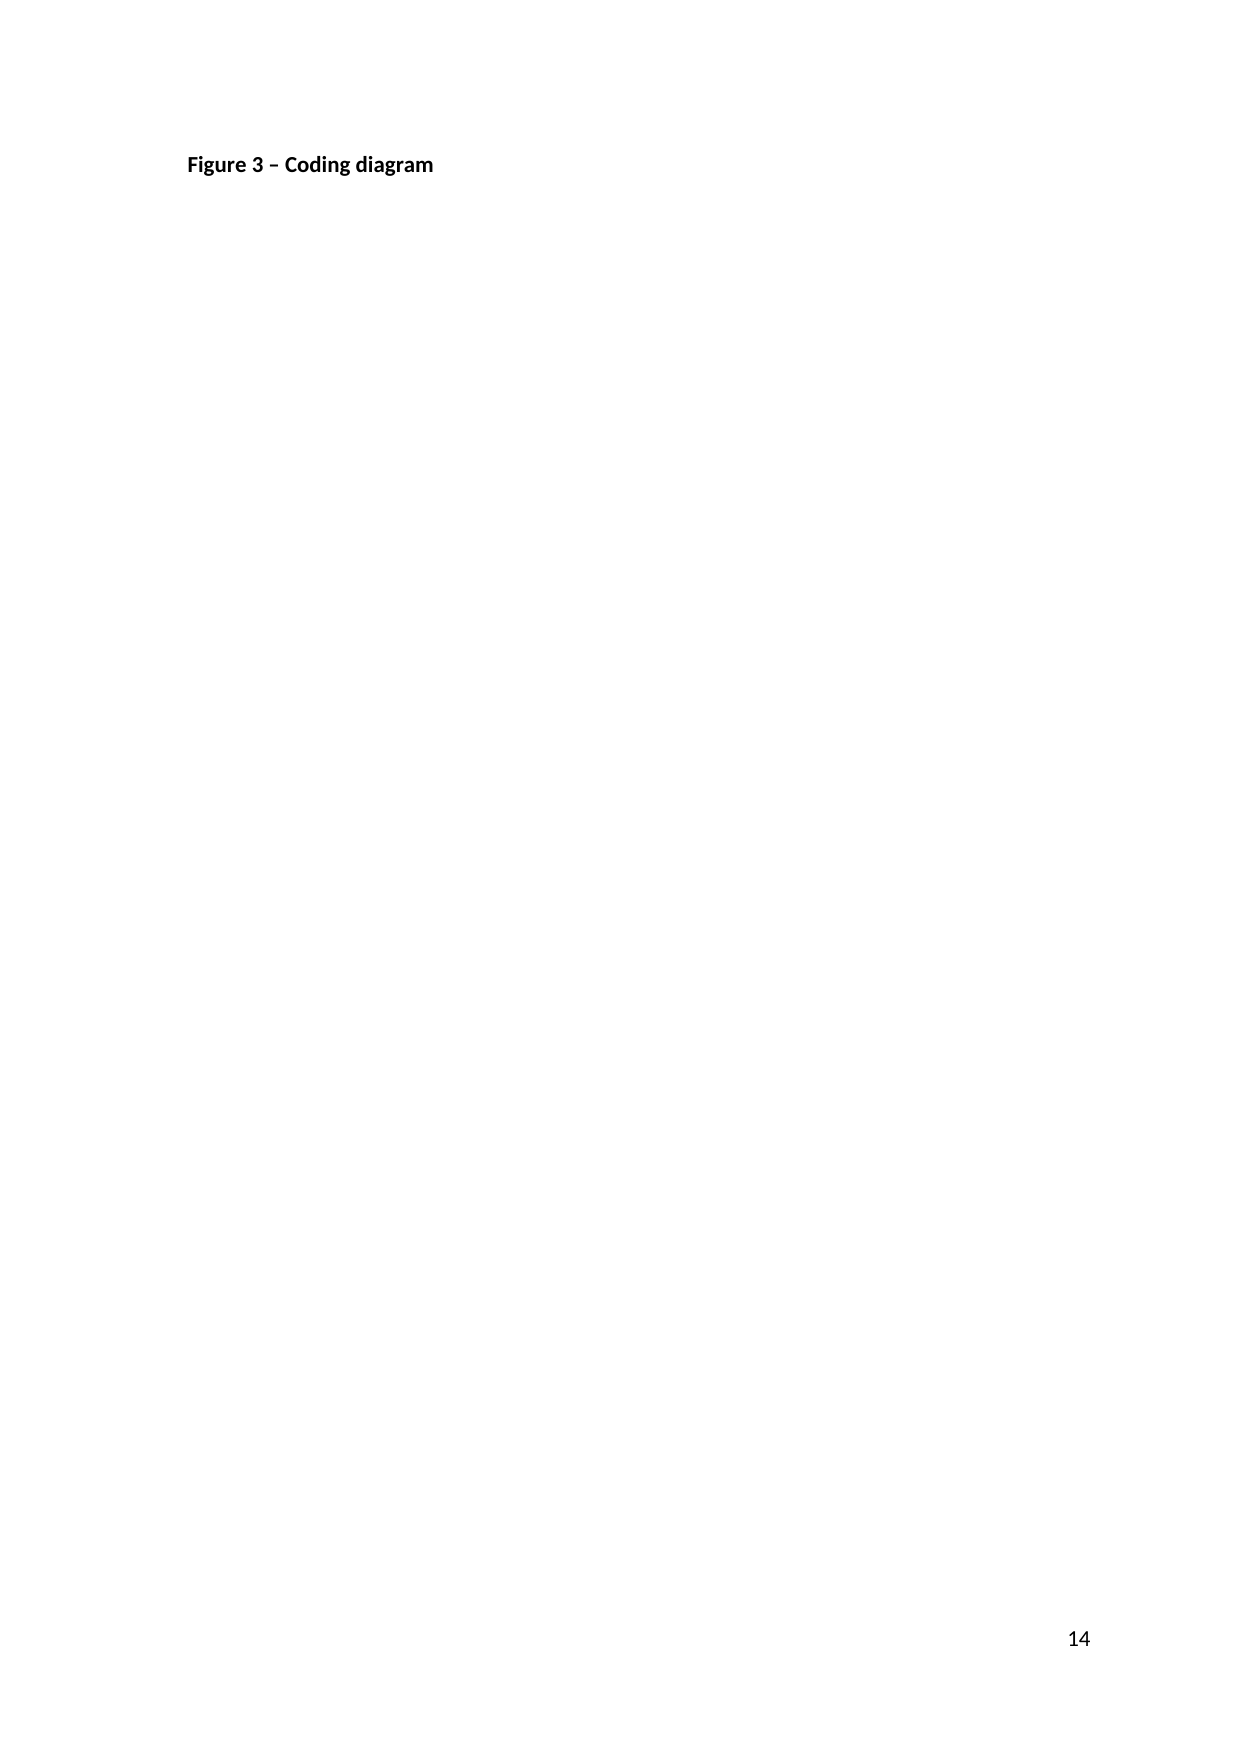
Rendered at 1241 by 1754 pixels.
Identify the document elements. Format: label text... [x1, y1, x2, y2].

text Figure 3 – Coding diagram [187, 150, 1090, 178]
